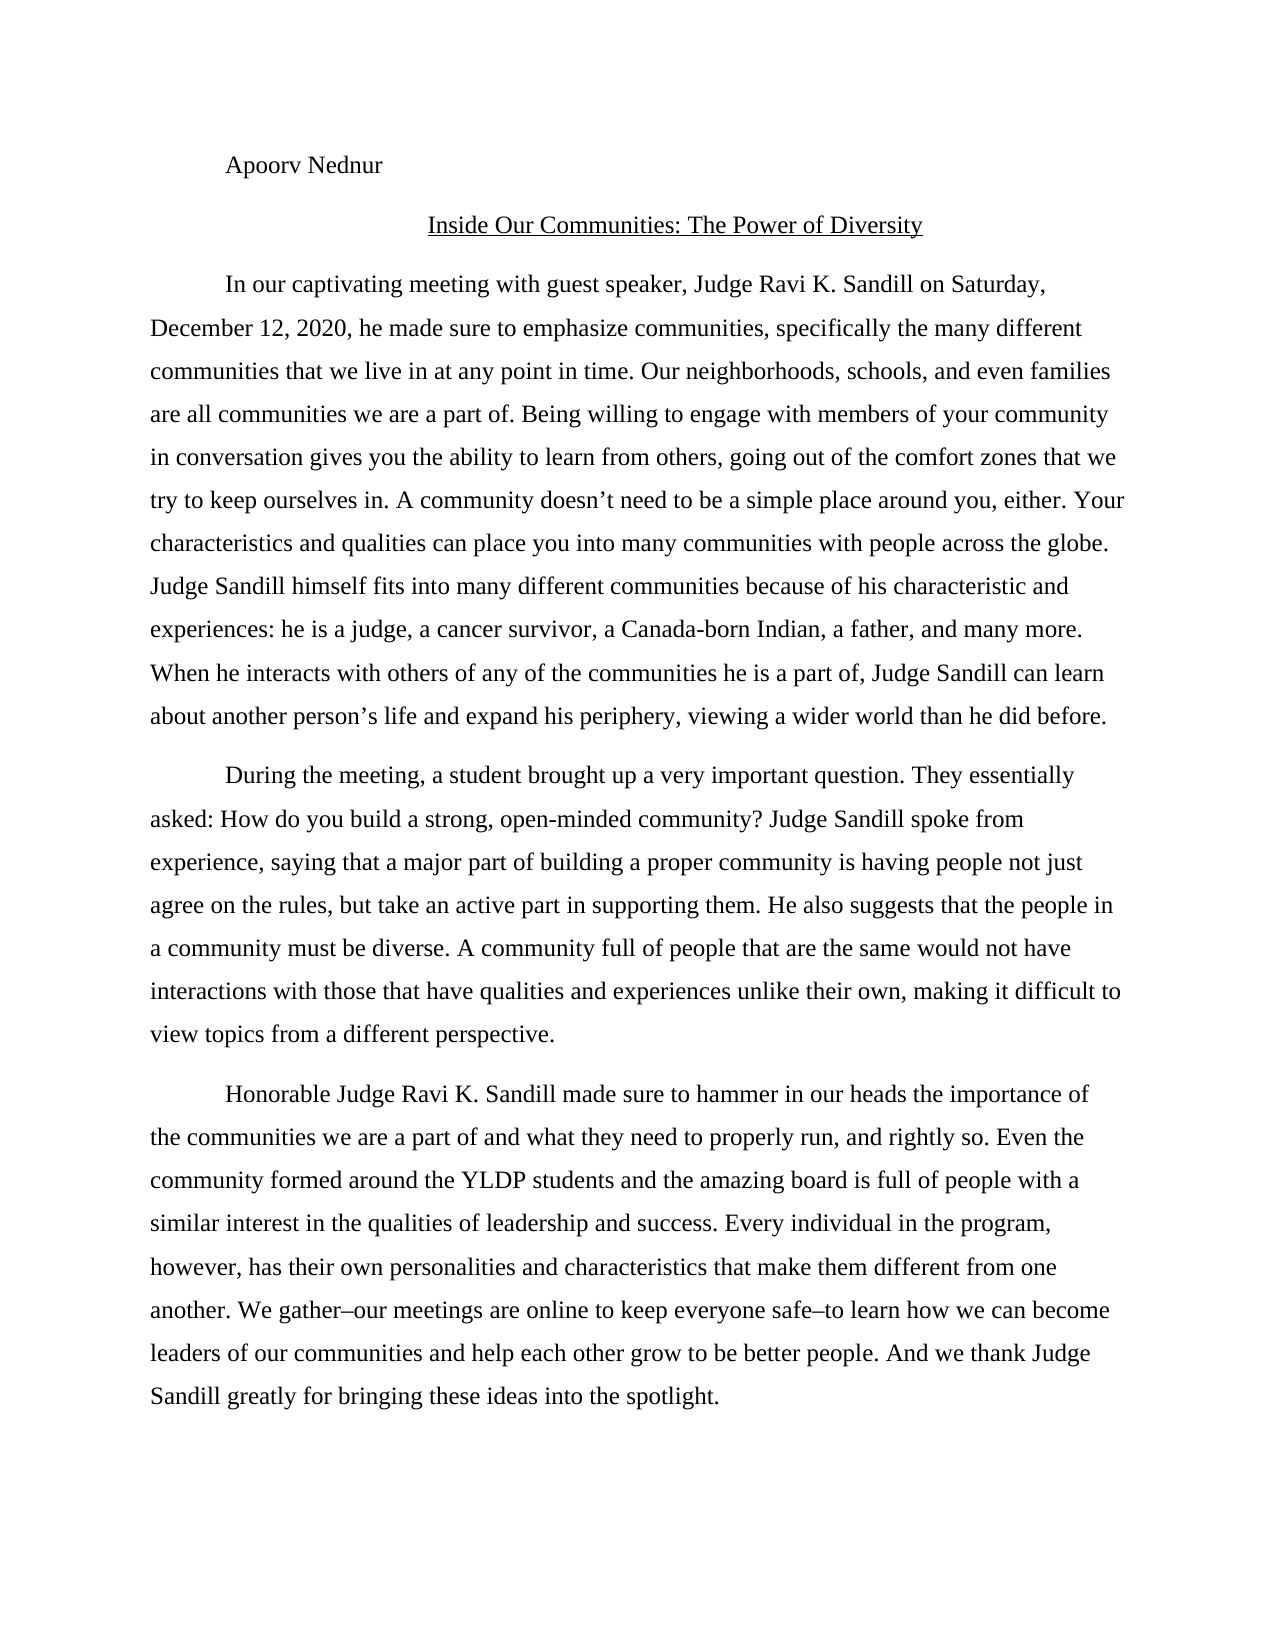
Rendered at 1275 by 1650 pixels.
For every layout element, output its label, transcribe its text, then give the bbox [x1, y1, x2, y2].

text Apoorv Nednur [150, 150, 1125, 179]
text During the meeting, a student brought up a very important question. They essentially asked: How do you build a strong, open-minded community? Judge Sandill spoke from experience, saying that a major part of building a proper community is having people not just agree on the rules, but take an active part in supporting them. He also suggests that the people in a community must be diverse. A community full of people that are the same would not have interactions with those that have qualities and experiences unlike their own, making it difficult to view topics from a different perspective. [150, 761, 1125, 1048]
text Inside Our Communities: The Power of Diversity [150, 210, 1125, 238]
text In our captivating meeting with guest speaker, Judge Ravi K. Sandill on Saturday, December 12, 2020, he made sure to emphasize communities, specifically the many different communities that we live in at any point in time. Our neighborhoods, schools, and even families are all communities we are a part of. Being willing to engage with members of your community in conversation gives you the ability to learn from others, going out of the comfort zones that we try to keep ourselves in. A community doesn’t need to be a simple place around you, either. Your characteristics and qualities can place you into many communities with people across the globe. Judge Sandill himself fits into many different communities because of his characteristic and experiences: he is a judge, a cancer survivor, a Canada-born Indian, a father, and many more. When he interacts with others of any of the communities he is a part of, Judge Sandill can learn about another person’s life and expand his periphery, viewing a wider world than he did before. [150, 269, 1125, 729]
text Honorable Judge Ravi K. Sandill made sure to hammer in our heads the importance of the communities we are a part of and what they need to properly run, and rightly so. Even the community formed around the YLDP students and the amazing board is full of people with a similar interest in the qualities of leadership and success. Every individual in the program, however, has their own personalities and characteristics that make them different from one another. We gather–our meetings are online to keep everyone safe–to learn how we can become leaders of our communities and help each other grow to be better people. And we thank Judge Sandill greatly for bringing these ideas into the spotlight. [150, 1079, 1125, 1410]
